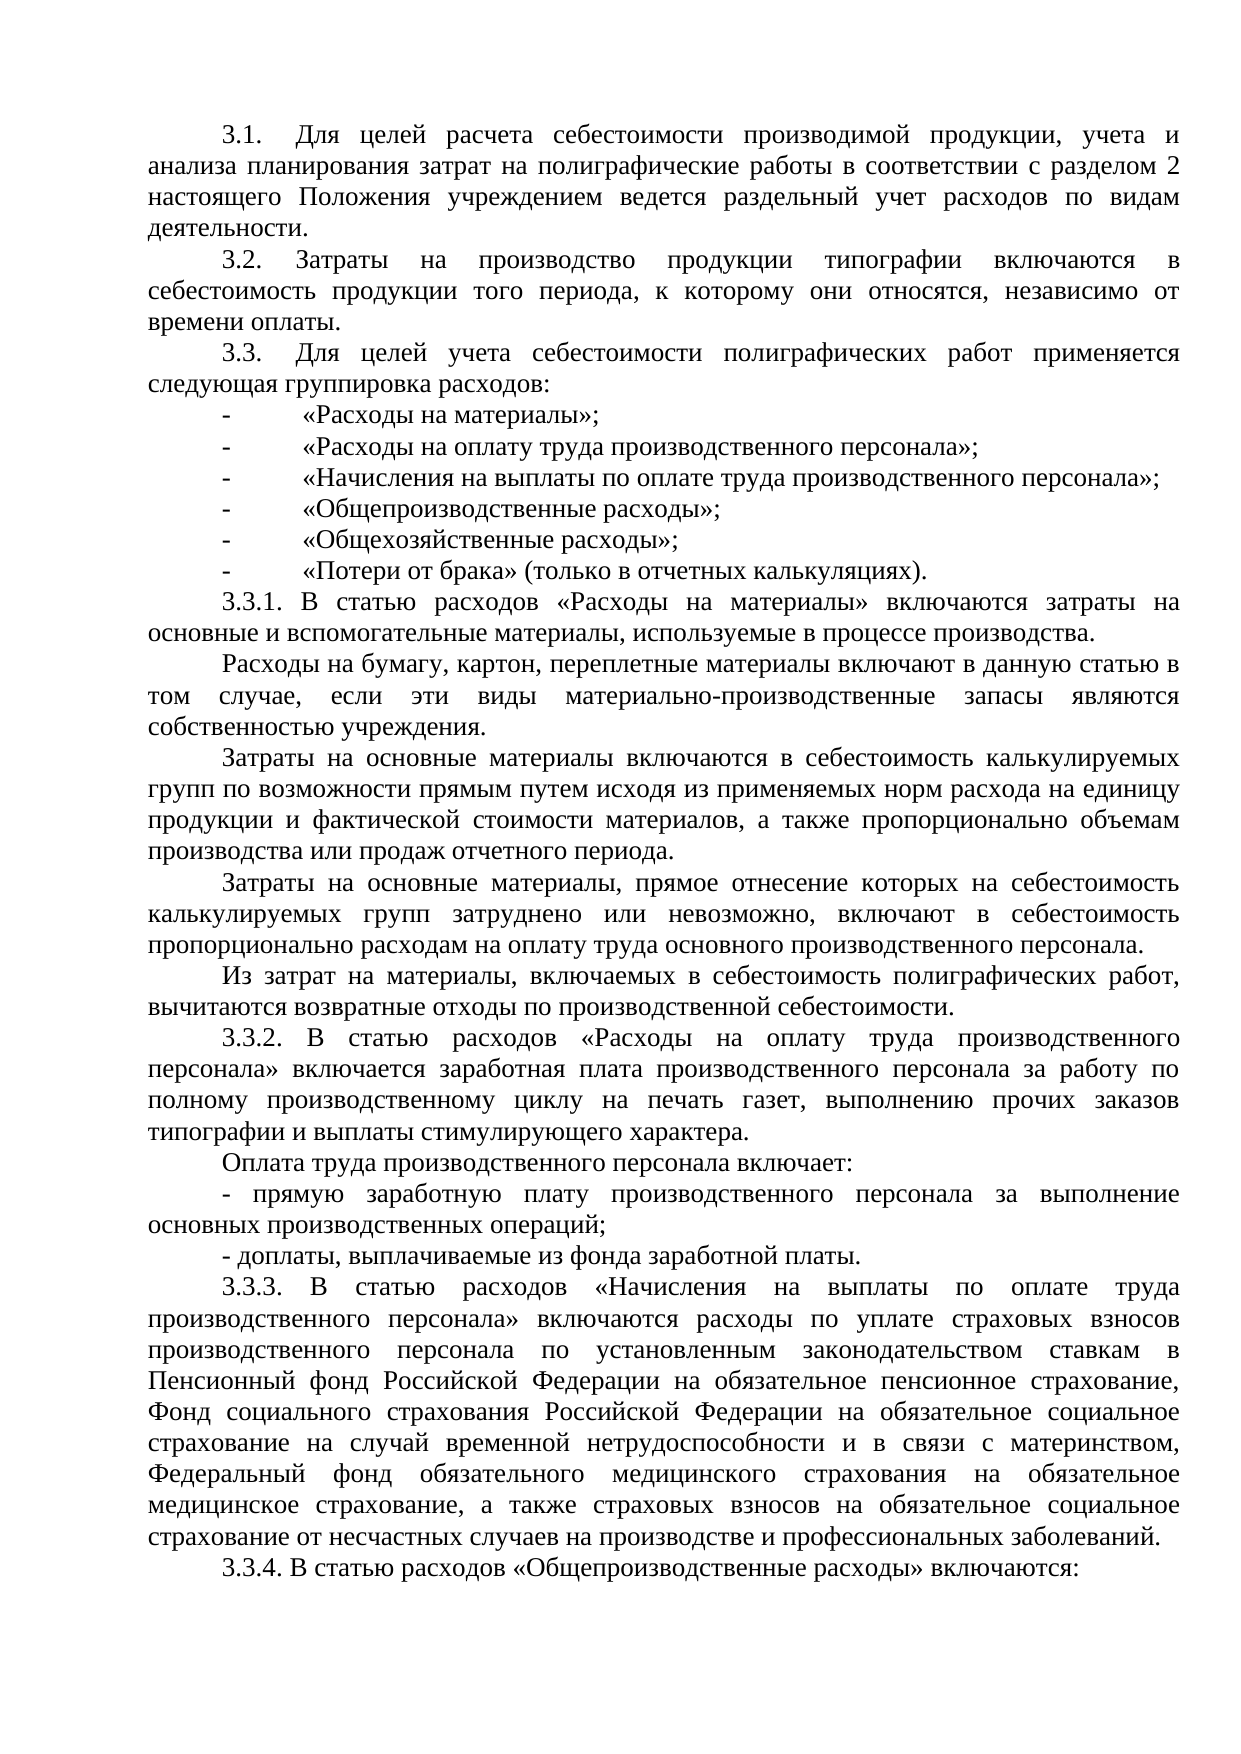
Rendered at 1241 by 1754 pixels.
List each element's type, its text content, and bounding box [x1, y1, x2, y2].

list - «Расходы на материалы»; [148, 398, 1181, 429]
list Из затрат на материалы, включаемых в себестоимость полиграфических работ, вычитаются возвратные отходы по производственной себестоимости. [148, 959, 1181, 1021]
list Затраты на основные материалы, прямое отнесение которых на себестоимость калькулируемых групп затруднено или невозможно, включают в себестоимость пропорционально расходам на оплату труда основного производственного персонала. [148, 866, 1181, 959]
list Для целей расчета себестоимости производимой продукции, учета и анализа планирования затрат на полиграфические работы в соответствии с разделом 2 настоящего Положения учреждением ведется раздельный учет расходов по видам деятельности. [148, 118, 1181, 243]
list Затраты на основные материалы включаются в себестоимость калькулируемых групп по возможности прямым путем исходя из применяемых норм расхода на единицу продукции и фактической стоимости материалов, а также пропорционально объемам производства или продаж отчетного периода. [148, 741, 1181, 866]
list - «Общехозяйственные расходы»; [148, 523, 1181, 554]
list 3.3.1. В статью расходов «Расходы на материалы» включаются затраты на основные и вспомогательные материалы, используемые в процессе производства. [148, 585, 1181, 648]
list Оплата труда производственного персонала включает: [148, 1146, 1181, 1177]
list Для целей учета себестоимости полиграфических работ применяется следующая группировка расходов: [148, 336, 1181, 398]
list Расходы на бумагу, картон, переплетные материалы включают в данную статью в том случае, если эти виды материально-производственные запасы являются собственностью учреждения. [148, 648, 1181, 741]
list - «Общепроизводственные расходы»; [148, 492, 1181, 523]
list 3.3.4. В статью расходов «Общепроизводственные расходы» включаются: [148, 1551, 1181, 1582]
list - доплаты, выплачиваемые из фонда заработной платы. [148, 1239, 1181, 1271]
list 3.3.3. В статью расходов «Начисления на выплаты по оплате труда производственного персонала» включаются расходы по уплате страховых взносов производственного персонала по установленным законодательством ставкам в Пенсионный фонд Российской Федерации на обязательное пенсионное страхование, Фонд социального страхования Российской Федерации на обязательное социальное страхование на случай временной нетрудоспособности и в связи с материнством, Федеральный фонд обязательного медицинского страхования на обязательное медицинское страхование, а также страховых взносов на обязательное социальное страхование от несчастных случаев на производстве и профессиональных заболеваний. [148, 1271, 1181, 1551]
list - прямую заработную плату производственного персонала за выполнение основных производственных операций; [148, 1177, 1181, 1239]
list - «Потери от брака» (только в отчетных калькуляциях). [148, 554, 1181, 585]
list 3.3.2. В статью расходов «Расходы на оплату труда производственного персонала» включается заработная плата производственного персонала за работу по полному производственному циклу на печать газет, выполнению прочих заказов типографии и выплаты стимулирующего характера. [148, 1021, 1181, 1146]
list - «Расходы на оплату труда производственного персонала»; [148, 429, 1181, 461]
list - «Начисления на выплаты по оплате труда производственного персонала»; [148, 461, 1181, 492]
list Затраты на производство продукции типографии включаются в себестоимость продукции того периода, к которому они относятся, независимо от времени оплаты. [148, 243, 1181, 336]
